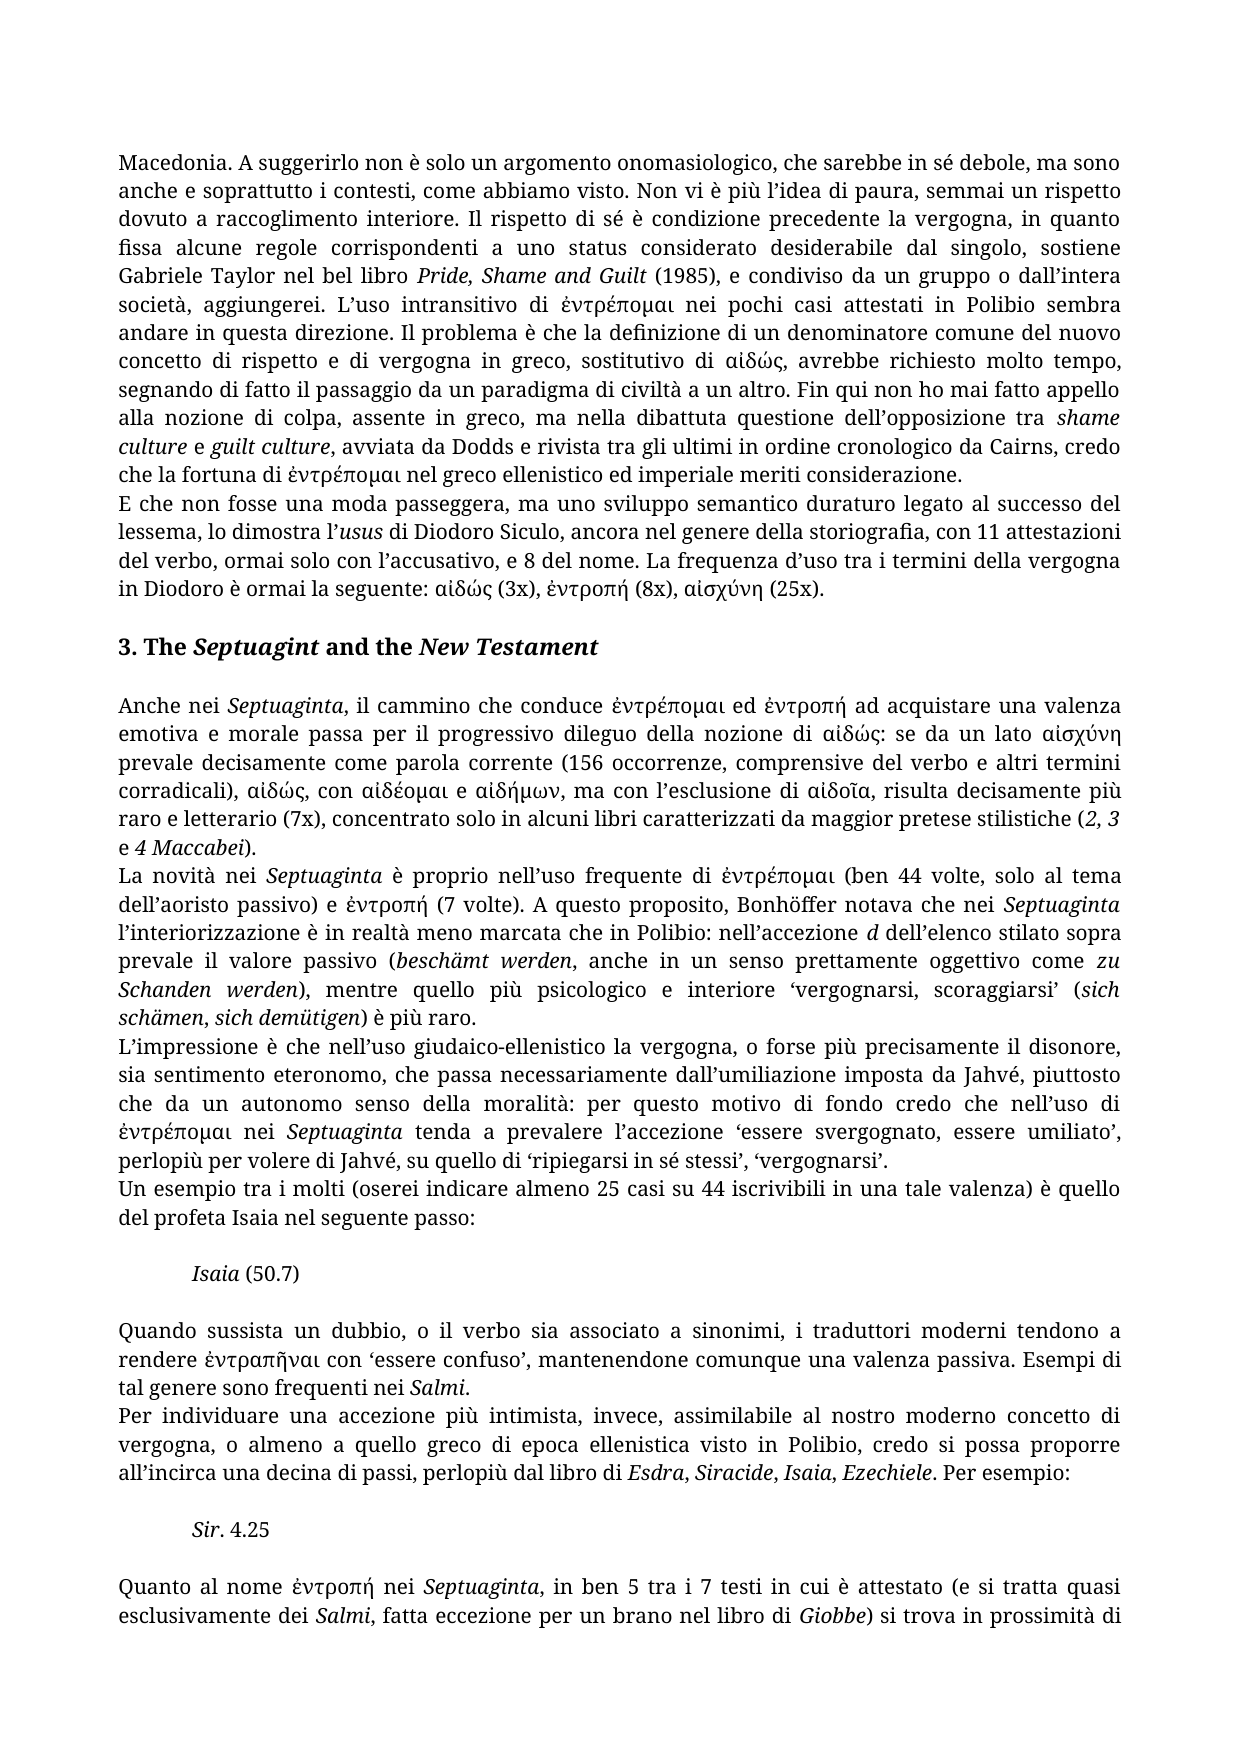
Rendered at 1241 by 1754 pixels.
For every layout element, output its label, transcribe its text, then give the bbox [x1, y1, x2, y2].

text 3. The Septuagint and the New Testament [118, 631, 1122, 662]
text E che non fosse una moda passeggera, ma uno sviluppo semantico duraturo legato al successo del lessema, lo dimostra l’usus di Diodoro Siculo, ancora nel genere della storiografia, con 11 attestazioni del verbo, ormai solo con l’accusativo, e 8 del nome. La frequenza d’uso tra i termini della vergogna in Diodoro è ormai la seguente: αἰδώς (3x), ἐντροπή (8x), αἰσχύνη (25x). [118, 489, 1122, 603]
text La novità nei Septuaginta è proprio nell’uso frequente di ἐντρέπομαι (ben 44 volte, solo al tema dell’aoristo passivo) e ἐντροπή (7 volte). A questo proposito, Bonhöffer notava che nei Septuaginta l’interiorizzazione è in realtà meno marcata che in Polibio: nell’accezione d dell’elenco stilato sopra prevale il valore passivo (beschämt werden, anche in un senso prettamente oggettivo come zu Schanden werden), mentre quello più psicologico e interiore ‘vergognarsi, scoraggiarsi’ (sich schämen, sich demütigen) è più raro. [118, 861, 1122, 1032]
text Sir. 4.25 [192, 1515, 1122, 1544]
text Quando sussista un dubbio, o il verbo sia associato a sinonimi, i traduttori moderni tendono a rendere ἐντραπῆναι con ‘essere confuso’, mantenendone comunque una valenza passiva. Esempi di tal genere sono frequenti nei Salmi. [118, 1316, 1122, 1402]
text Isaia (50.7) [192, 1259, 1122, 1288]
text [118, 148, 1122, 489]
text L’impressione è che nell’uso giudaico-ellenistico la vergogna, o forse più precisamente il disonore, sia sentimento eteronomo, che passa necessariamente dall’umiliazione imposta da Jahvé, piuttosto che da un autonomo senso della moralità: per questo motivo di fondo credo che nell’uso di ἐντρέπομαι nei Septuaginta tenda a prevalere l’accezione ‘essere svergognato, essere umiliato’, perlopiù per volere di Jahvé, su quello di ‘ripiegarsi in sé stessi’, ‘vergognarsi’. [118, 1032, 1122, 1174]
text Un esempio tra i molti (oserei indicare almeno 25 casi su 44 iscrivibili in una tale valenza) è quello del profeta Isaia nel seguente passo: [118, 1174, 1122, 1231]
text Anche nei Septuaginta, il cammino che conduce ἐντρέπομαι ed ἐντροπή ad acquistare una valenza emotiva e morale passa per il progressivo dileguo della nozione di αἰδώς: se da un lato αἰσχύνη prevale decisamente come parola corrente (156 occorrenze, comprensive del verbo e altri termini corradicali), αἰδώς, con αἰδέομαι e αἰδήμων, ma con l’esclusione di αἰδοῖα, risulta decisamente più raro e letterario (7x), concentrato solo in alcuni libri caratterizzati da maggior pretese stilistiche (2, 3 e 4 Maccabei). [118, 691, 1122, 861]
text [118, 1572, 1122, 1629]
text Per individuare una accezione più intimista, invece, assimilabile al nostro moderno concetto di vergogna, o almeno a quello greco di epoca ellenistica visto in Polibio, credo si possa proporre all’incirca una decina di passi, perlopiù dal libro di Esdra, Siracide, Isaia, Ezechiele. Per esempio: [118, 1402, 1122, 1487]
